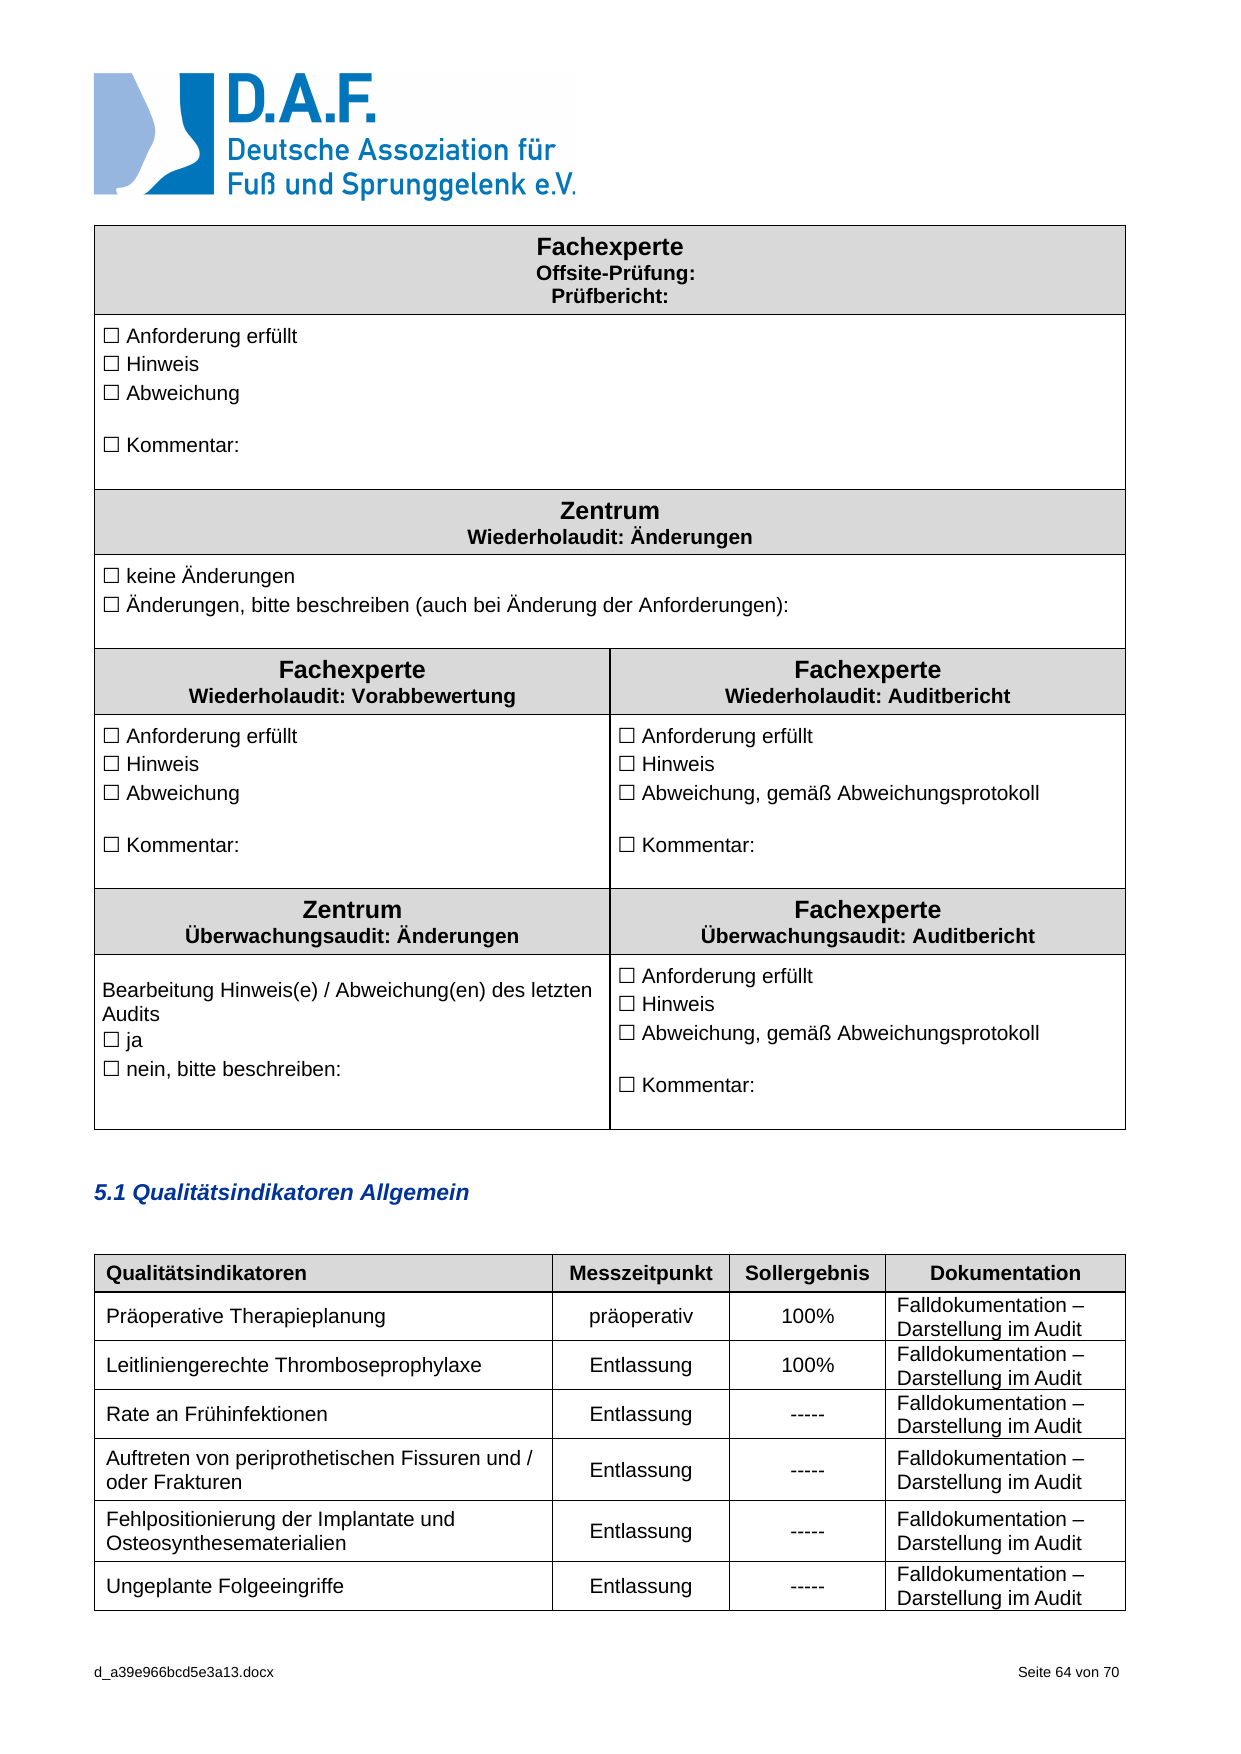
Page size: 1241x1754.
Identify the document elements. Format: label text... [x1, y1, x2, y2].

table_cell Rate an Frühinfektionen [95, 1390, 552, 1438]
table_cell Entlassung [553, 1439, 729, 1500]
table_cell Entlassung [553, 1341, 729, 1389]
table_header Sollergebnis [730, 1255, 885, 1291]
table_cell Falldokumentation – Darstellung im Audit [886, 1501, 1125, 1561]
table_cell Anforderung erfüllt Hinweis Abweichung Kommentar: [95, 315, 1125, 489]
table_cell Anforderung erfüllt Hinweis Abweichung, gemäß Abweichungsprotokoll Kommentar: [611, 955, 1125, 1128]
table_cell Ungeplante Folgeeingriffe [95, 1562, 552, 1610]
table_cell Auftreten von periprothetischen Fissuren und / oder Frakturen [95, 1439, 552, 1500]
table_cell Bearbeitung Hinweis(e) / Abweichung(en) des letzten Audits ja nein, bitte beschreiben: [95, 955, 609, 1128]
table_cell Fachexperte Wiederholaudit: Auditbericht [611, 649, 1125, 714]
table_header Messzeitpunkt [553, 1255, 729, 1291]
table_cell Zentrum Wiederholaudit: Änderungen [95, 490, 1125, 554]
table_cell 100% [730, 1341, 885, 1389]
table_cell Fachexperte Wiederholaudit: Vorabbewertung [95, 649, 609, 714]
table_cell Fachexperte Überwachungsaudit: Auditbericht [611, 889, 1125, 954]
subtitle 5.1 Qualitätsindikatoren Allgemein [94, 1178, 1125, 1205]
table_cell Fachexperte Offsite-Prüfung: Prüfbericht: [95, 226, 1125, 314]
table_cell keine Änderungen Änderungen, bitte beschreiben (auch bei Änderung der Anforderungen): [95, 555, 1125, 648]
table_cell Zentrum Überwachungsaudit: Änderungen [95, 889, 609, 954]
table_cell Anforderung erfüllt Hinweis Abweichung Kommentar: [95, 715, 609, 888]
table_cell präoperativ [553, 1293, 729, 1340]
table_cell Präoperative Therapieplanung [95, 1293, 552, 1340]
table_cell Entlassung [553, 1562, 729, 1610]
table_cell Leitliniengerechte Thromboseprophylaxe [95, 1341, 552, 1389]
table_cell ----- [730, 1501, 885, 1561]
table_cell ----- [730, 1439, 885, 1500]
table_cell Entlassung [553, 1390, 729, 1438]
table_cell ----- [730, 1390, 885, 1438]
table_cell 100% [730, 1293, 885, 1340]
table_cell Falldokumentation – Darstellung im Audit [886, 1293, 1125, 1340]
table_cell Fehlpositionierung der Implantate und Osteosynthesematerialien [95, 1501, 552, 1561]
table_cell Falldokumentation – Darstellung im Audit [886, 1439, 1125, 1500]
table_cell ----- [730, 1562, 885, 1610]
table_cell Falldokumentation – Darstellung im Audit [886, 1341, 1125, 1389]
table_cell Falldokumentation – Darstellung im Audit [886, 1390, 1125, 1438]
table_cell Falldokumentation – Darstellung im Audit [886, 1562, 1125, 1610]
table_header Dokumentation [886, 1255, 1125, 1291]
table_cell Entlassung [553, 1501, 729, 1561]
picture [93, 73, 576, 201]
table_header Qualitätsindikatoren [95, 1255, 552, 1291]
table_cell Anforderung erfüllt Hinweis Abweichung, gemäß Abweichungsprotokoll Kommentar: [611, 715, 1125, 888]
